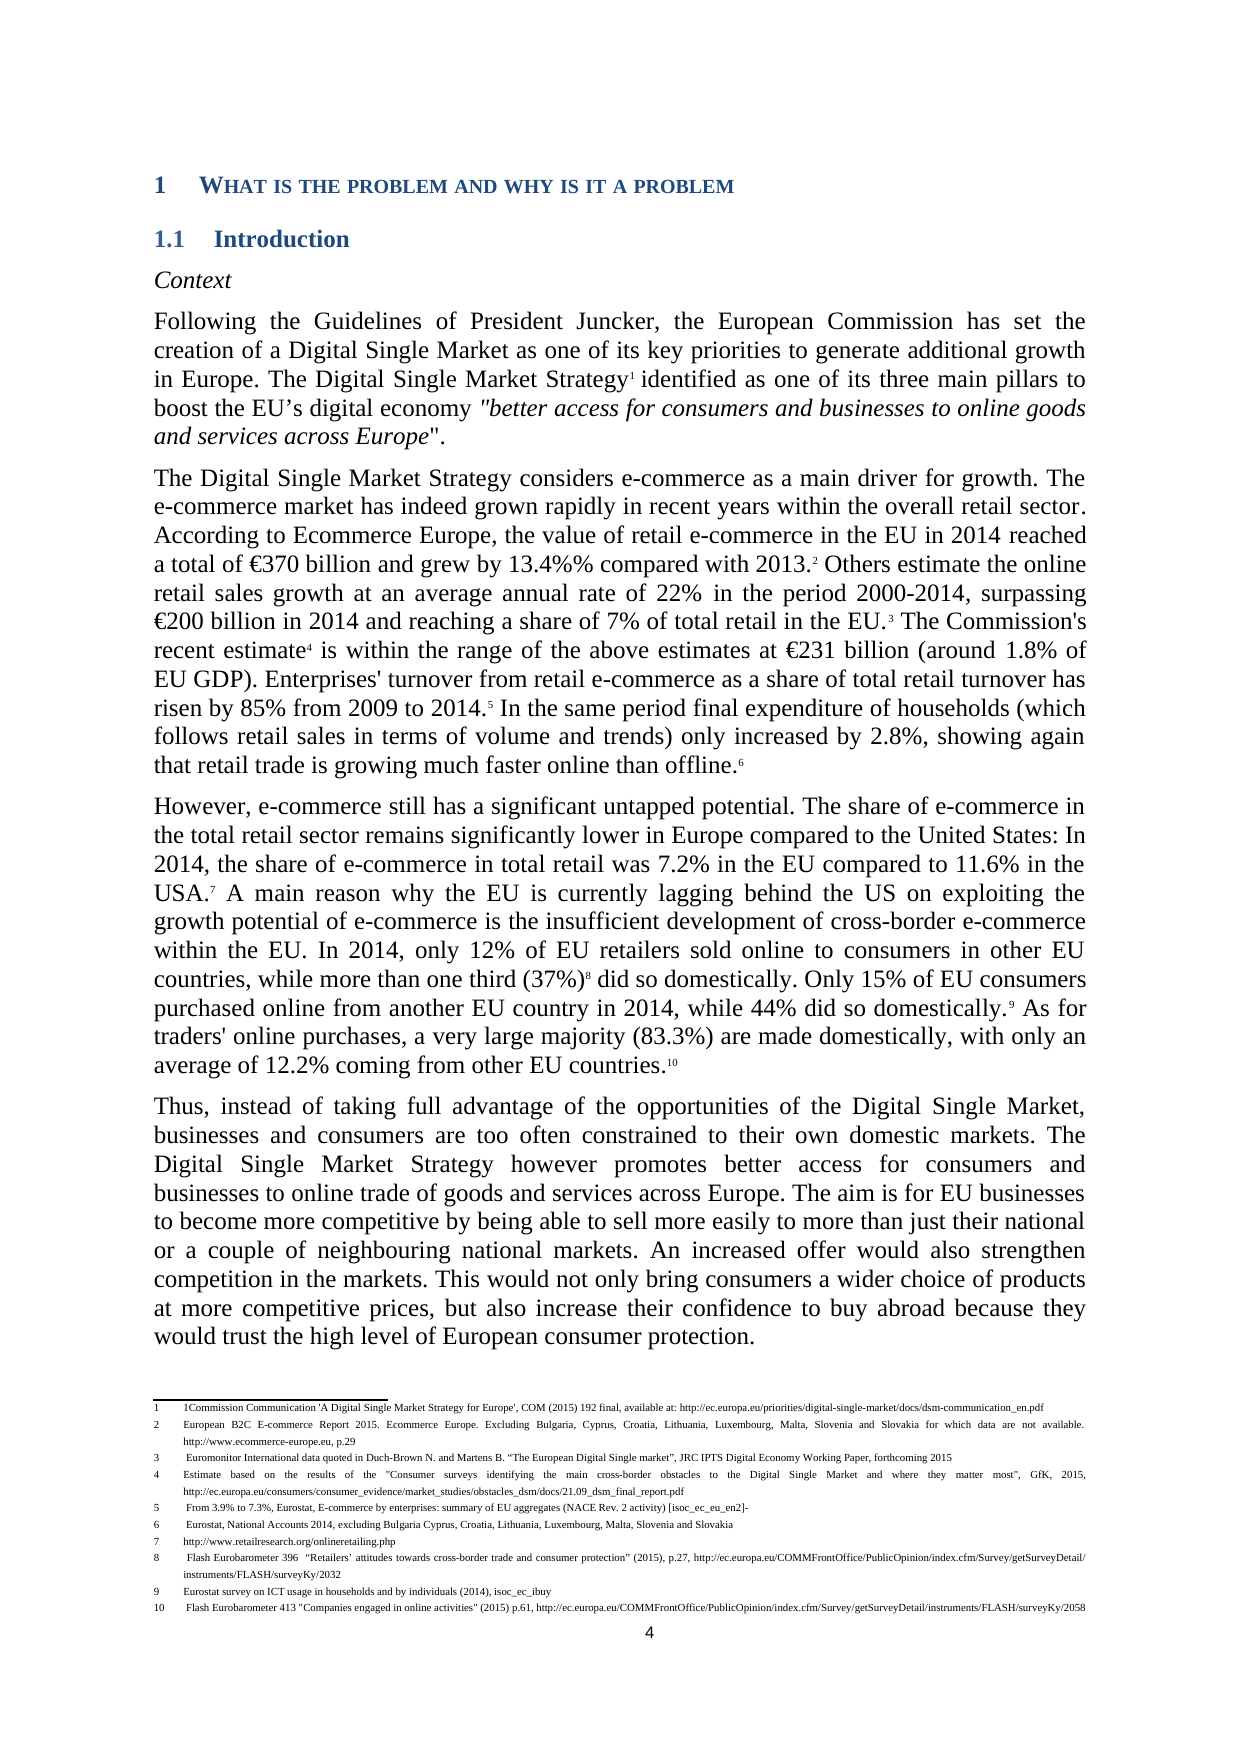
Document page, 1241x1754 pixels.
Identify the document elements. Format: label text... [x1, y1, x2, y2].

text The Digital Single Market Strategy considers e-commerce as a main driver for growth. The e-commerce market has indeed grown rapidly in recent years within the overall retail sector. According to Ecommerce Europe, the value of retail e-commerce in the EU in 2014 reached a total of €370 billion and grew by 13.4%% compared with 2013. Others estimate the online retail sales growth at an average annual rate of 22% in the period 2000-2014, surpassing €200 billion in 2014 and reaching a share of 7% of total retail in the EU. The Commission's recent estimate is within the range of the above estimates at €231 billion (around 1.8% of EU GDP). Enterprises' turnover from retail e-commerce as a share of total retail turnover has risen by 85% from 2009 to 2014. In the same period final expenditure of households (which follows retail sales in terms of volume and trends) only increased by 2.8%, showing again that retail trade is growing much faster online than offline. [153, 463, 1087, 779]
text Context [153, 265, 1087, 294]
text However, e-commerce still has a significant untapped potential. The share of e-commerce in the total retail sector remains significantly lower in Europe compared to the United States: In 2014, the share of e-commerce in total retail was 7.2% in the EU compared to 11.6% in the USA. A main reason why the EU is currently lagging behind the US on exploiting the growth potential of e-commerce is the insufficient development of cross-border e-commerce within the EU. In 2014, only 12% of EU retailers sold online to consumers in other EU countries, while more than one third (37%) did so domestically. Only 15% of EU consumers purchased online from another EU country in 2014, while 44% did so domestically. As for traders' online purchases, a very large majority (83.3%) are made domestically, with only an average of 12.2% coming from other EU countries. [153, 791, 1087, 1079]
subtitle What is the problem and why is it a problem [153, 170, 1087, 199]
text Following the Guidelines of President Juncker, the European Commission has set the creation of a Digital Single Market as one of its key priorities to generate additional growth in Europe. The Digital Single Market Strategy identified as one of its three main pillars to boost the EU’s digital economy "better access for consumers and businesses to online goods and services across Europe". [153, 306, 1087, 450]
subtitle Introduction [153, 224, 1087, 253]
text Thus, instead of taking full advantage of the opportunities of the Digital Single Market, businesses and consumers are too often constrained to their own domestic markets. The Digital Single Market Strategy however promotes better access for consumers and businesses to online trade of goods and services across Europe. The aim is for EU businesses to become more competitive by being able to sell more easily to more than just their national or a couple of neighbouring national markets. An increased offer would also strengthen competition in the markets. This would not only bring consumers a wider choice of products at more competitive prices, but also increase their confidence to buy abroad because they would trust the high level of European consumer protection. [153, 1091, 1087, 1350]
